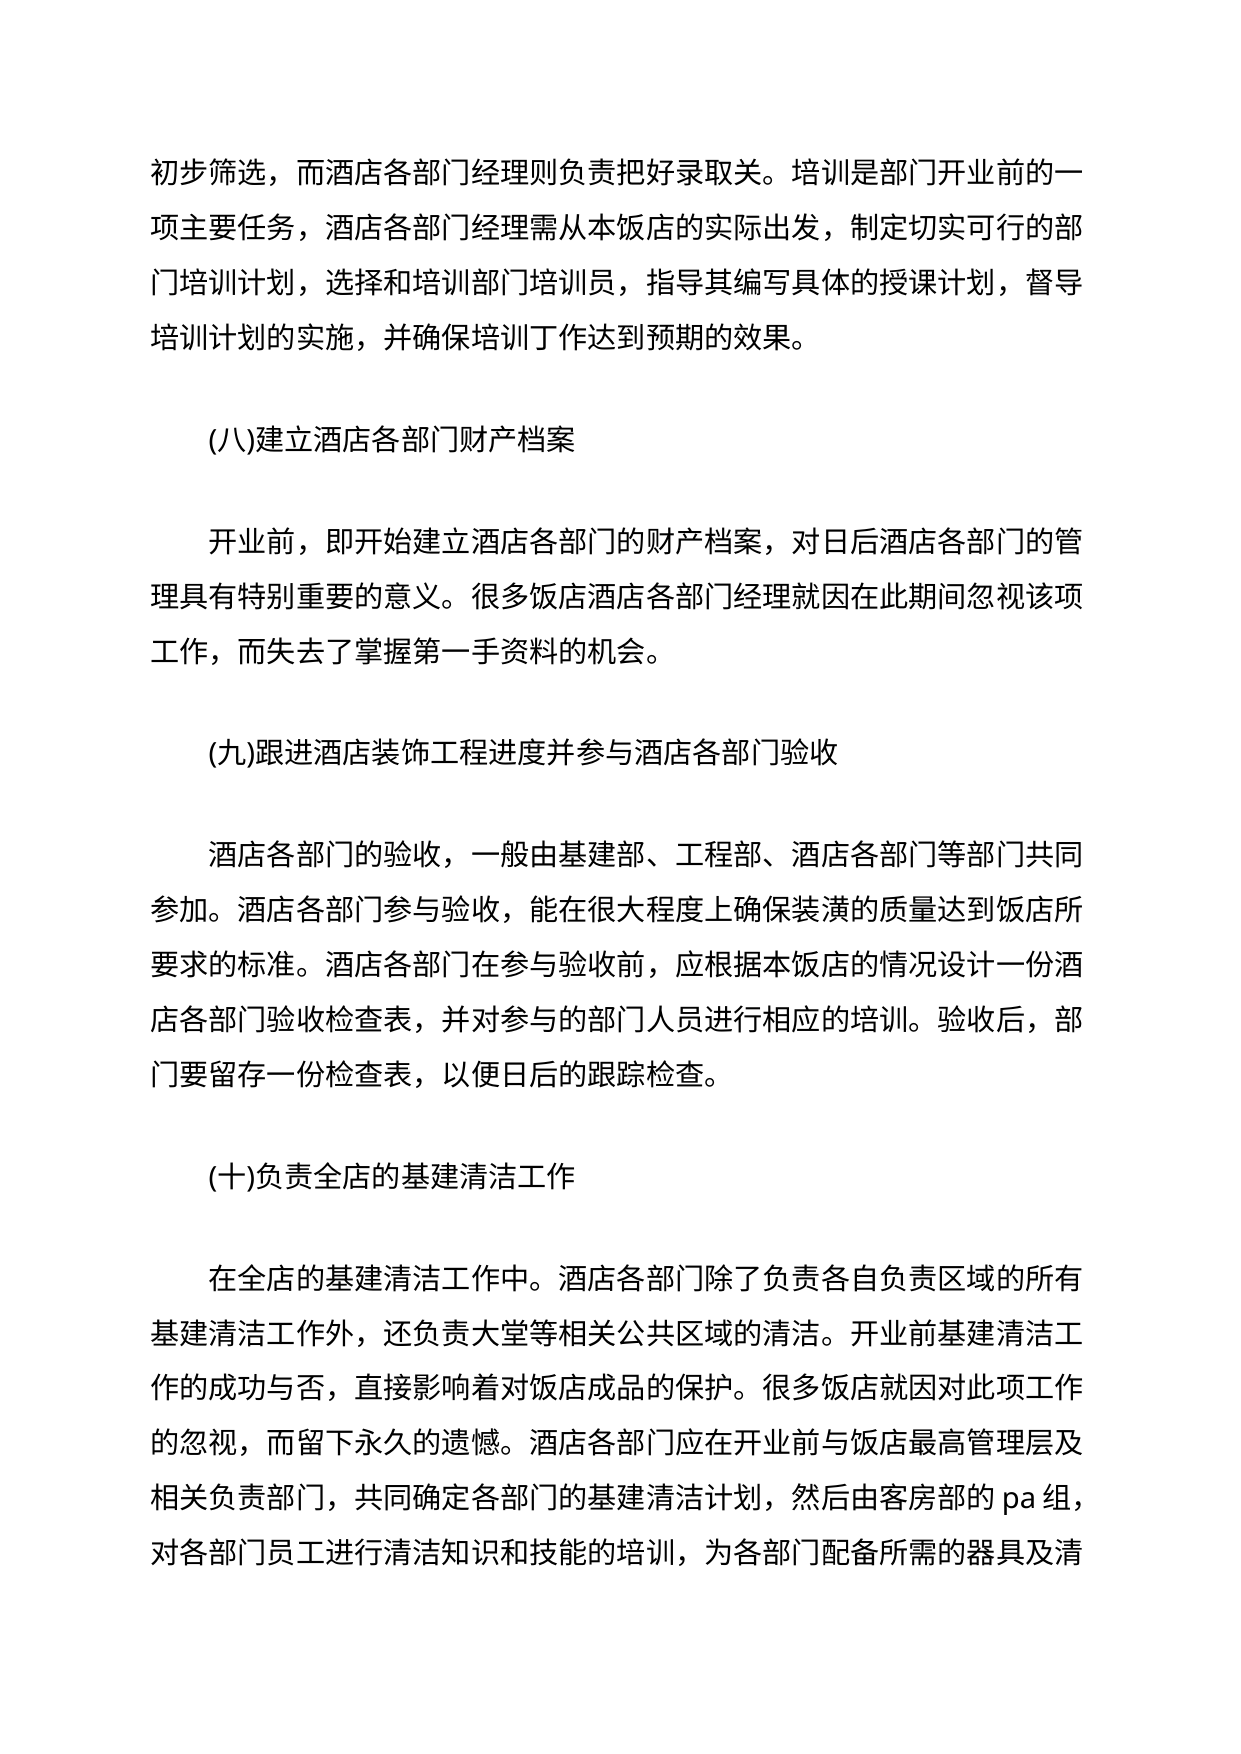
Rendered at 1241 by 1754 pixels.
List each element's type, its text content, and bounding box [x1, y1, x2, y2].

text (九)跟进酒店装饰工程进度并参与酒店各部门验收 [150, 730, 1090, 772]
text 开业前，即开始建立酒店各部门的财产档案，对日后酒店各部门的管理具有特别重要的意义。很多饭店酒店各部门经理就因在此期间忽视该项工作，而失去了掌握第一手资料的机会。 [150, 518, 1090, 671]
text (八)建立酒店各部门财产档案 [150, 416, 1090, 459]
text (十)负责全店的基建清洁工作 [150, 1153, 1090, 1196]
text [150, 150, 1090, 357]
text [150, 1255, 1090, 1572]
text 酒店各部门的验收，一般由基建部、工程部、酒店各部门等部门共同参加。酒店各部门参与验收，能在很大程度上确保装潢的质量达到饭店所要求的标准。酒店各部门在参与验收前，应根据本饭店的情况设计一份酒店各部门验收检查表，并对参与的部门人员进行相应的培训。验收后，部门要留存一份检查表，以便日后的跟踪检查。 [150, 832, 1090, 1094]
